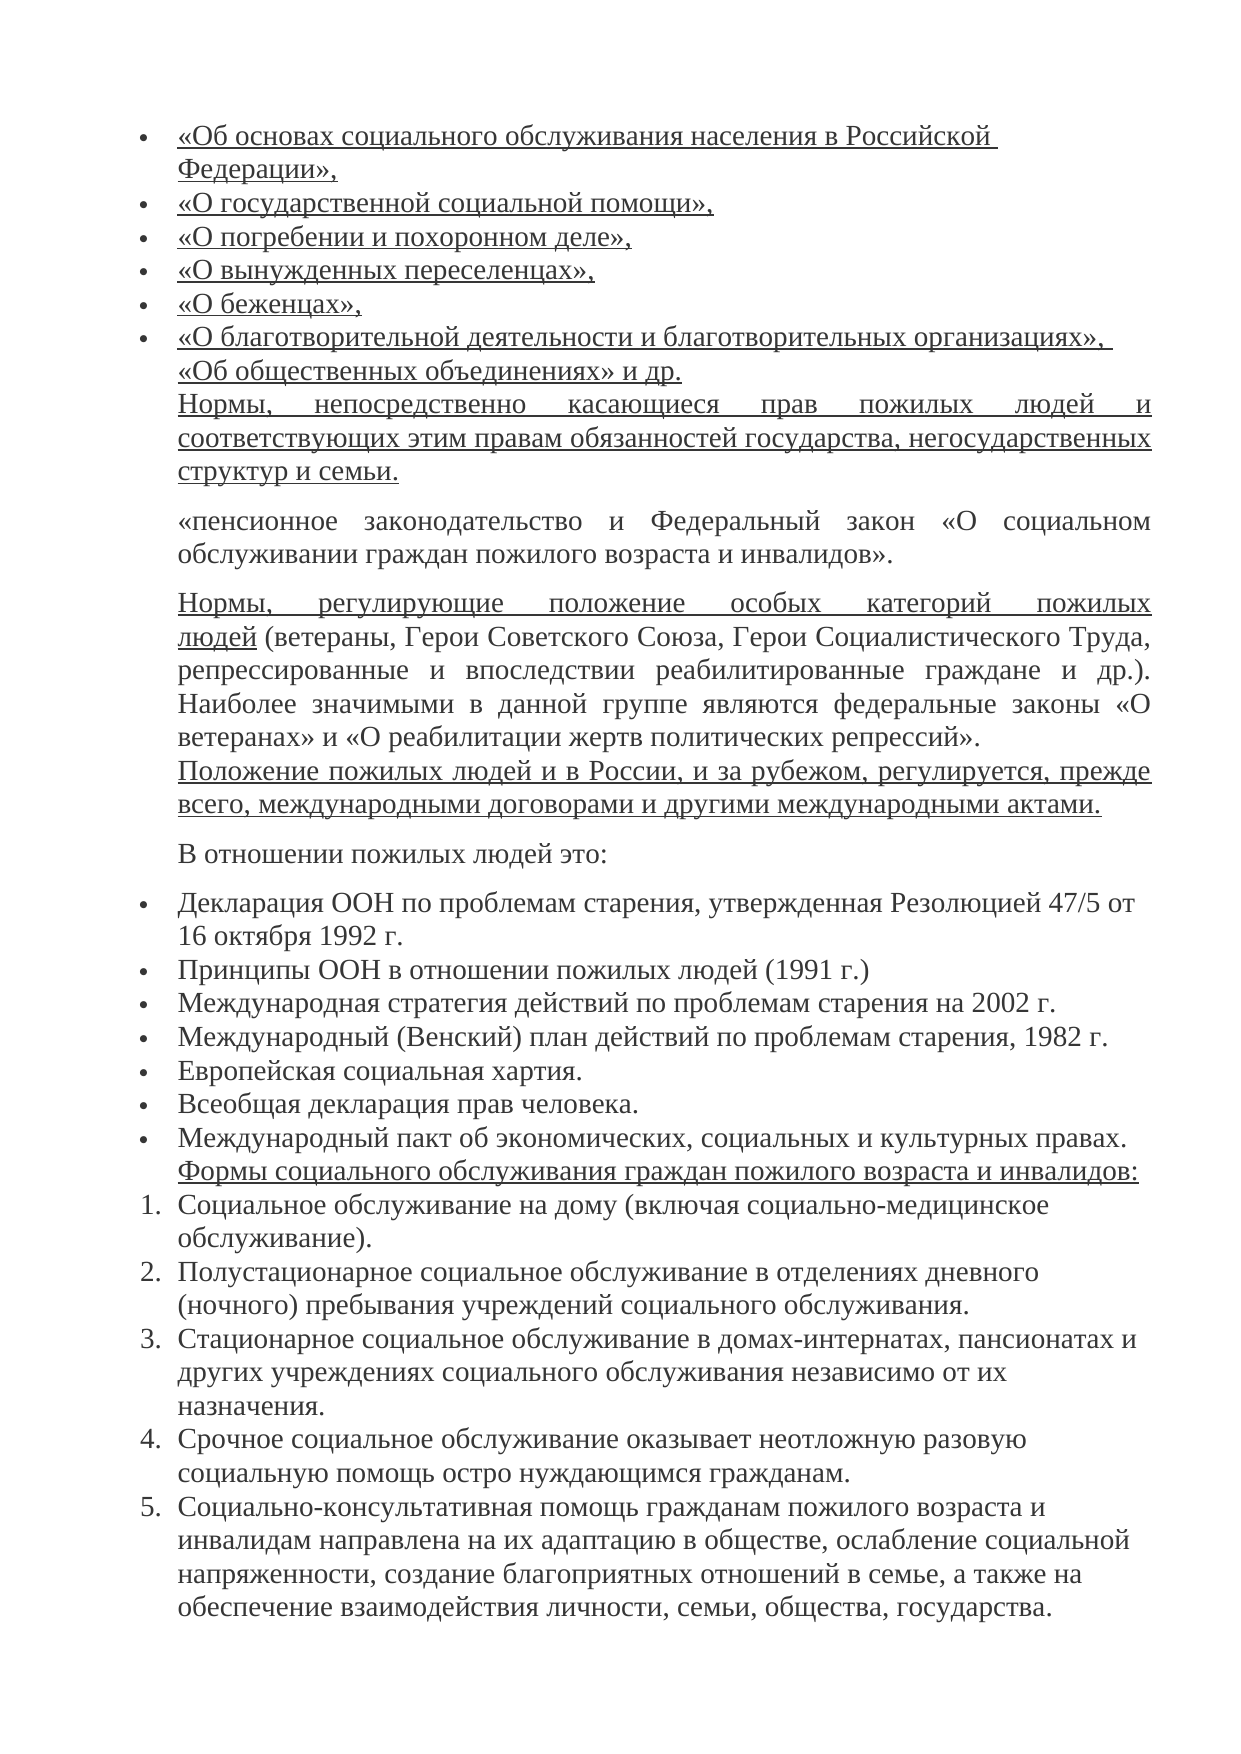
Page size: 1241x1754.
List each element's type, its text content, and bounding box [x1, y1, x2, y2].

list «Об основах социального обслуживания населения в Российской Федерации», [140, 118, 1152, 185]
text Нормы, регулирующие положение особых категорий пожилых людей (ветераны, Герои Советского Союза, Герои Социалистического Труда, репрессированные и впоследствии реабилитированные граждане и др.). Наиболее значимыми в данной группе являются федеральные законы «О ветеранах» и «О реабилитации жертв политических репрессий». [177, 585, 1152, 614]
text Нормы, регулирующие положение особых категорий пожилых людей (ветераны, Герои Советского Союза, Герои Социалистического Труда, репрессированные и впоследствии реабилитированные граждане и др.). Наиболее значимыми в данной группе являются федеральные законы «О ветеранах» и «О реабилитации жертв политических репрессий». [177, 615, 1152, 753]
text «пенсионное законодательство и Федеральный закон «О социальном обслуживании граждан пожилого возраста и инвалидов». [177, 503, 1152, 570]
list Полустационарное социальное обслуживание в отделениях дневного (ночного) пребывания учреждений социального обслуживания. [140, 1254, 1152, 1321]
list Стационарное социальное обслуживание в домах-интернатах, пансионатах и других учреждениях социального обслуживания независимо от их назначения. [140, 1321, 1152, 1422]
list Международная стратегия действий по проблемам старения на 2002 г. [140, 986, 1152, 1019]
list «О беженцах», [140, 286, 1152, 319]
list Международный пакт об экономических, социальных и культурных правах. [140, 1120, 1152, 1153]
text Нормы, непосредственно касающиеся прав пожилых людей и соответствующих этим правам обязанностей государства, негосударственных структур и семьи. [177, 450, 1152, 487]
list «О вынужденных переселенцах», [140, 252, 1152, 286]
list Социальное обслуживание на дому (включая социально-медицинское обслуживание). [140, 1187, 1152, 1254]
list «О благотворительной деятельности и благотворительных организациях», «Об общественных объединениях» и др. [140, 319, 1152, 386]
text Нормы, непосредственно касающиеся прав пожилых людей и соответствующих этим правам обязанностей государства, негосударственных структур и семьи. [177, 416, 1152, 449]
list Принципы ООН в отношении пожилых людей (1991 г.) [140, 952, 1152, 986]
list Срочное социальное обслуживание оказывает неотложную разовую социальную помощь остро нуждающимся гражданам. [140, 1422, 1152, 1489]
text Положение пожилых людей и в России, и за рубежом, регулируется, прежде всего, международными договорами и другими международными актами. [177, 753, 1152, 782]
list Всеобщая декларация прав человека. [140, 1086, 1152, 1120]
list «О государственной социальной помощи», [140, 185, 1152, 219]
list Социально-консультативная помощь гражданам пожилого возраста и инвалидам направлена на их адаптацию в обществе, ослабление социальной напряженности, создание благоприятных отношений в семье, а также на обеспечение взаимодействия личности, семьи, общества, государства. [140, 1489, 1152, 1623]
list Международный (Венский) план действий по проблемам старения, 1982 г. [140, 1019, 1152, 1053]
text Формы социального обслуживания граждан пожилого возраста и инвалидов: [177, 1153, 1152, 1187]
text В отношении пожилых людей это: [177, 836, 1152, 869]
text Нормы, непосредственно касающиеся прав пожилых людей и соответствующих этим правам обязанностей государства, негосударственных структур и семьи. [177, 386, 1152, 415]
text Положение пожилых людей и в России, и за рубежом, регулируется, прежде всего, международными договорами и другими международными актами. [177, 783, 1152, 820]
list «О погребении и похоронном деле», [140, 219, 1152, 252]
list Европейская социальная хартия. [140, 1053, 1152, 1086]
list Декларация ООН по проблемам старения, утвержденная Резолюцией 47/5 от 16 октября 1992 г. [140, 885, 1152, 952]
